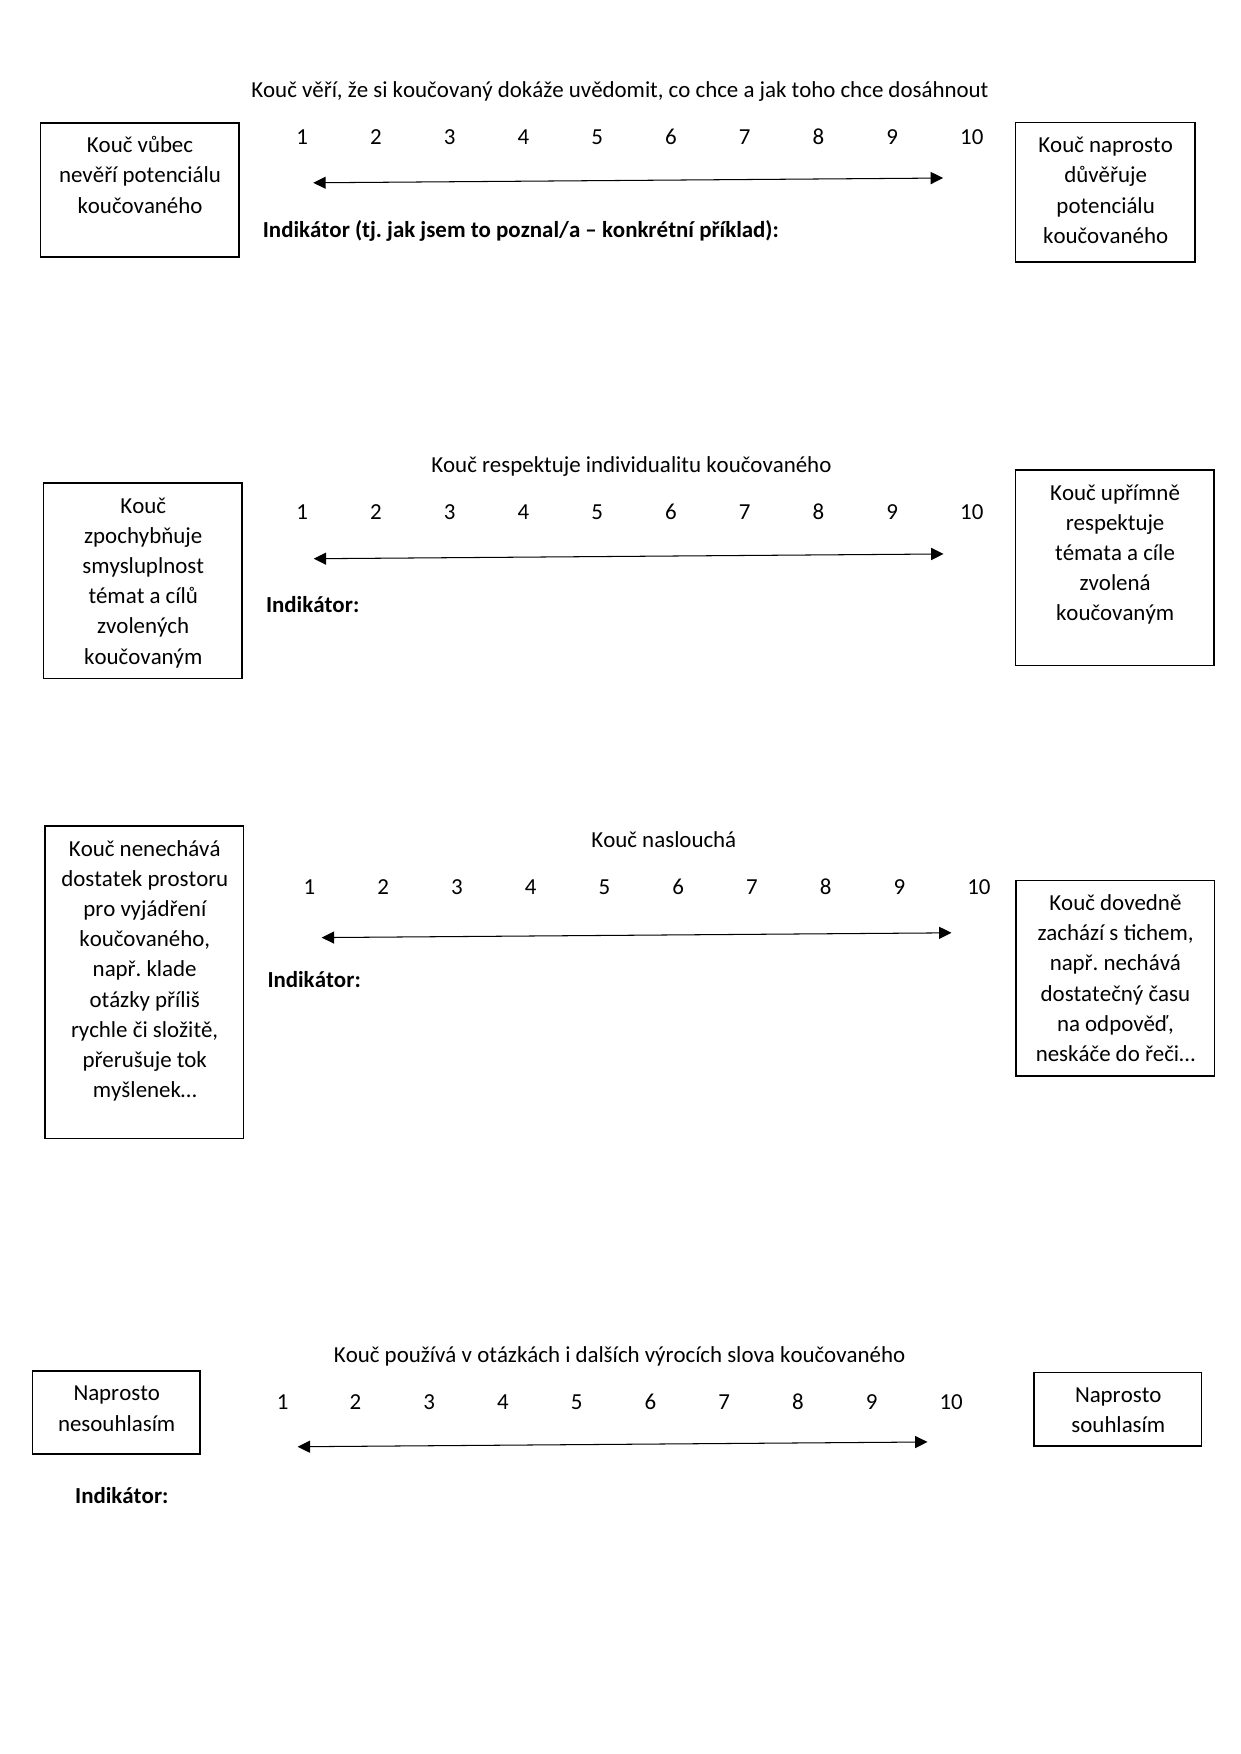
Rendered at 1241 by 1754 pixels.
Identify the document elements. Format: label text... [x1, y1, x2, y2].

text Kouč používá v otázkách i dalších výrocích slova koučovaného [75, 1341, 1165, 1369]
text Indikátor: [243, 591, 1015, 619]
text Indikátor: [75, 1481, 1165, 1509]
text Kouč naslouchá [517, 825, 1165, 853]
text 1 2 3 4 5 6 7 8 9 10 [244, 872, 1165, 900]
text 1 2 3 4 5 6 7 8 9 10 [240, 122, 1015, 150]
text 1 2 3 4 5 6 7 8 9 10 [243, 497, 1015, 525]
text 1 2 3 4 5 6 7 8 9 10 [201, 1387, 1033, 1416]
text Kouč respektuje individualitu koučovaného [75, 450, 1165, 478]
text Kouč věří, že si koučovaný dokáže uvědomit, co chce a jak toho chce dosáhnout [75, 75, 1165, 103]
text Indikátor (tj. jak jsem to poznal/a – konkrétní příklad): [240, 216, 1015, 244]
text Indikátor: [244, 966, 1015, 994]
